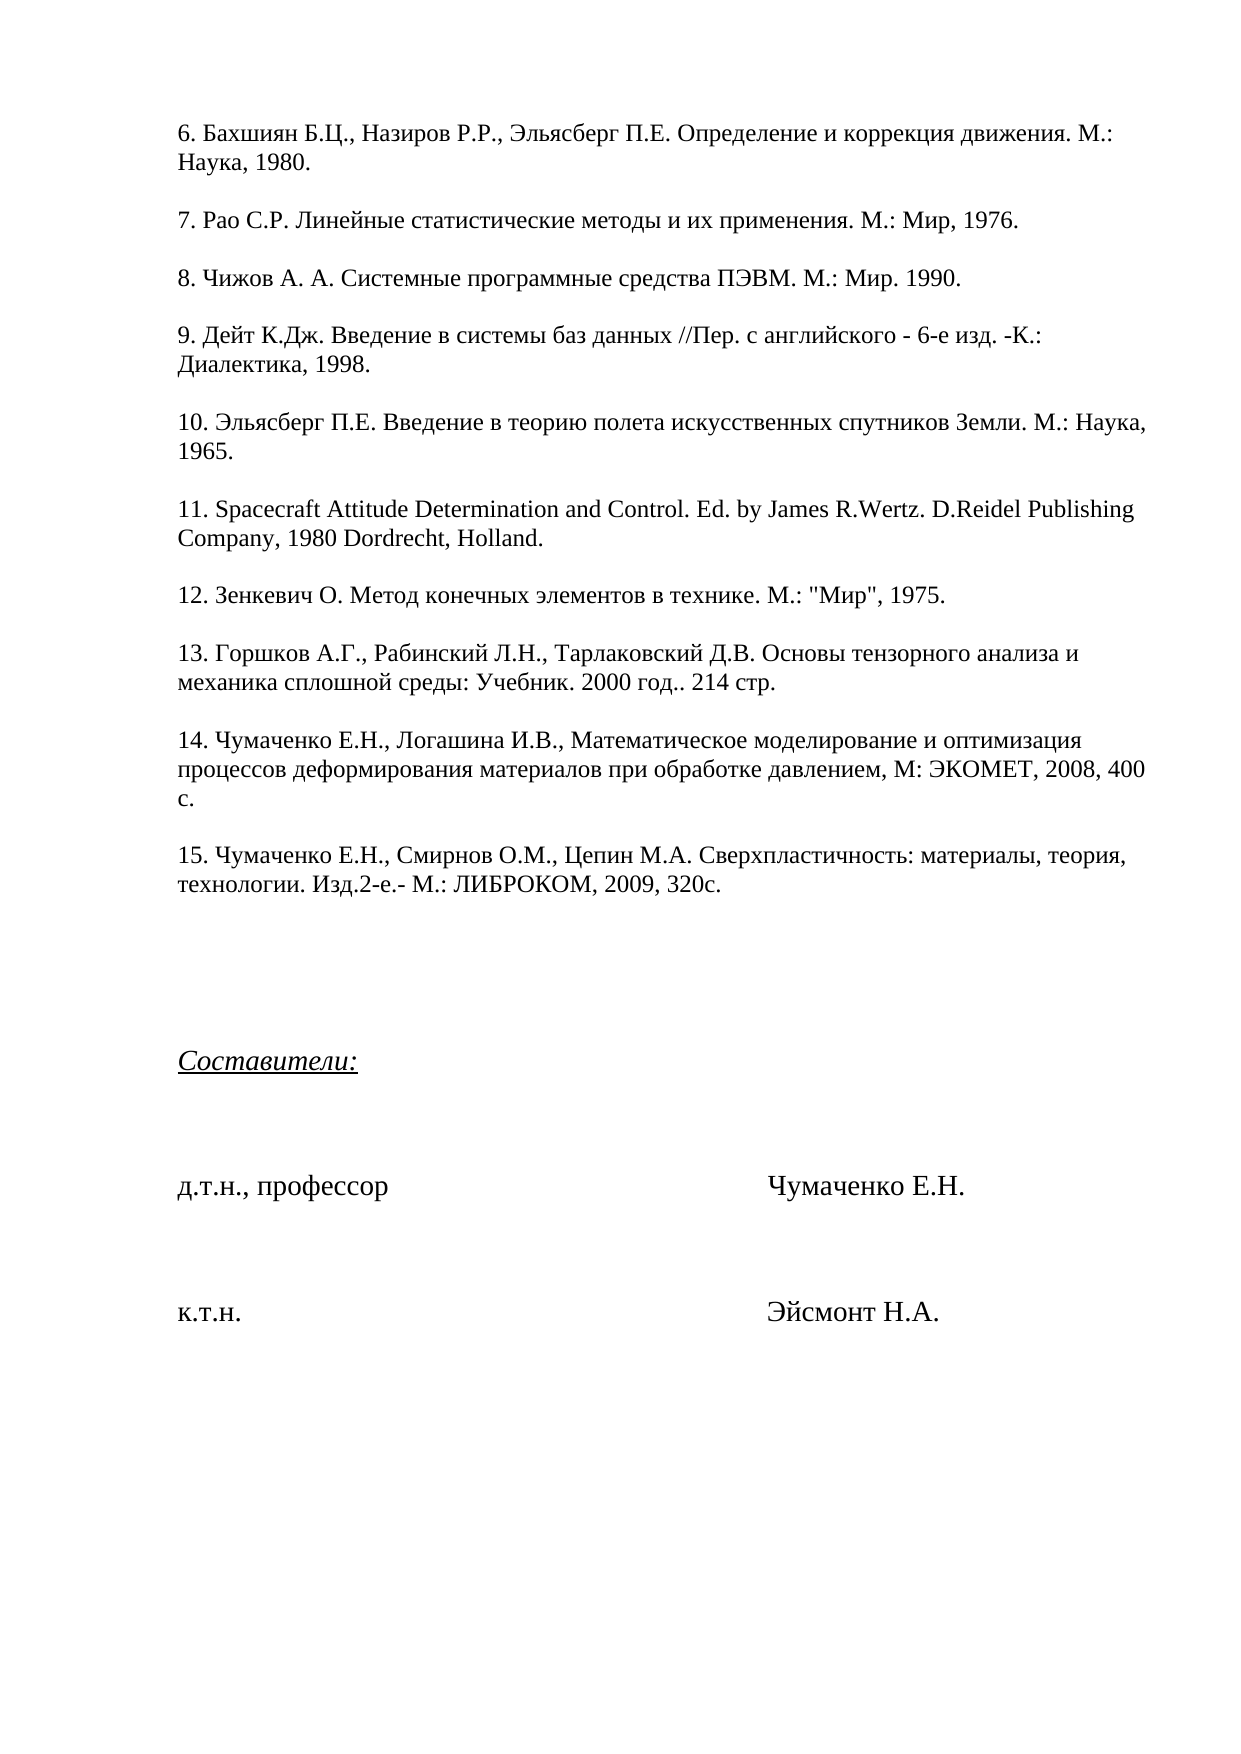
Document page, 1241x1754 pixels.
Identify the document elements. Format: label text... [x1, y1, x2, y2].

text 15.​ Чумаченко Е.Н., Смирнов О.М., Цепин М.А. Сверхпластичность: материалы, теория, технологии. Изд.2-е.- М.: ЛИБРОКОМ, 2009, 320с. [177, 841, 1152, 898]
text 9.​ Дейт К.Дж. Введение в системы баз данных //Пер. с английского - 6-е изд. -К.: Диалектика, 1998. [177, 321, 1152, 378]
text 10.​ Эльясберг П.Е. Введение в теорию полета искусственных спутников Земли. М.: Наука, 1965. [177, 407, 1152, 465]
text к.т.н. Эйсмонт Н.А. [177, 1294, 1152, 1327]
text 12.​ Зенкевич О. Метод конечных элементов в технике. М.: "Мир", 1975. [177, 581, 1152, 609]
text 7.​ Рао С.Р. Линейные статистические методы и их применения. М.: Мир, 1976. [177, 205, 1152, 233]
text Составители: [177, 1043, 1152, 1077]
text 13.​ Горшков А.Г., Рабинский Л.Н., Тарлаковский Д.В. Основы тензорного анализа и механика сплошной среды: Учебник. 2000 год.. 214 стр. [177, 638, 1152, 696]
text 11.​ Spacecraft Attitude Determination and Control. Ed. by James R.Wertz. D.Reidel Publishing Company, 1980 Dordrecht, Holland. [177, 494, 1152, 551]
text 14.​ Чумаченко Е.Н., Логашина И.В., Математическое моделирование и оптимизация процессов деформирования материалов при обработке давлением, М: ЭКОМЕТ, 2008, 400 с. [177, 725, 1152, 811]
text д.т.н., профессор Чумаченко Е.Н. [177, 1168, 1152, 1202]
text 6.​ Бахшиян Б.Ц., Назиров P.P., Эльясберг П.Е. Определение и коррекция движения. М.: Наука, 1980. [177, 118, 1152, 176]
text 8​. Чижов А. А. Системные программные средства ПЭВМ. М.: Мир. 1990. [177, 263, 1152, 291]
